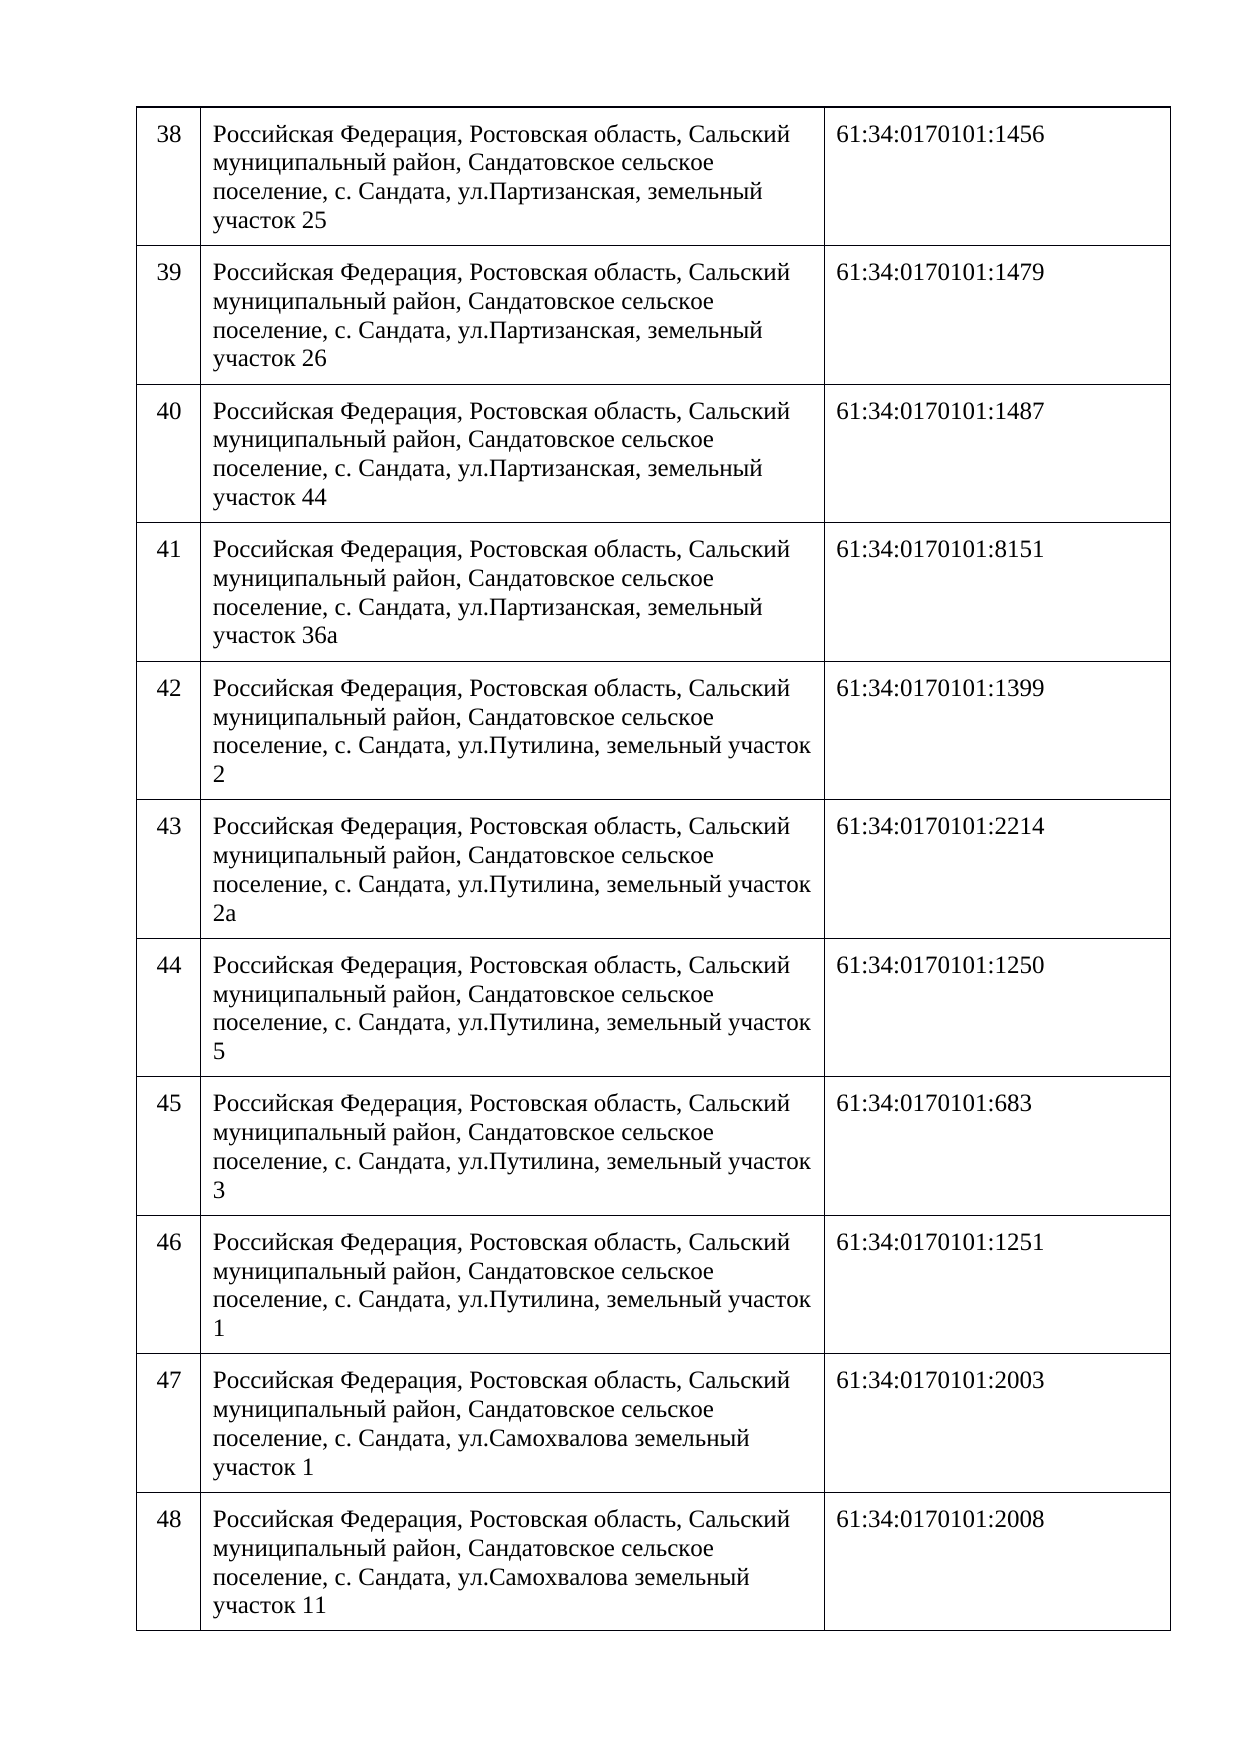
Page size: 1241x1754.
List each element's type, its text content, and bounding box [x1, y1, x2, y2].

table_cell 46 [137, 1216, 200, 1353]
table_cell 61:34:0170101:8151 [825, 523, 1170, 661]
table_cell 61:34:0170101:2214 [825, 800, 1170, 938]
table_cell Российская Федерация, Ростовская область, Сальский муниципальный район, Сандатовское сельское поселение, с. Сандата, ул.Самохвалова земельный участок 1 [201, 1354, 824, 1492]
table_cell 61:34:0170101:1399 [825, 662, 1170, 799]
table_cell 40 [137, 385, 200, 522]
table_cell 39 [137, 246, 200, 383]
table_cell 61:34:0170101:1479 [825, 246, 1170, 383]
table_cell 43 [137, 800, 200, 938]
table_cell Российская Федерация, Ростовская область, Сальский муниципальный район, Сандатовское сельское поселение, с. Сандата, ул.Партизанская, земельный участок 36а [201, 523, 824, 661]
table_cell 61:34:0170101:1251 [825, 1216, 1170, 1353]
table_cell Российская Федерация, Ростовская область, Сальский муниципальный район, Сандатовское сельское поселение, с. Сандата, ул.Путилина, земельный участок 2 [201, 662, 824, 799]
table_cell 61:34:0170101:2003 [825, 1354, 1170, 1492]
table_cell Российская Федерация, Ростовская область, Сальский муниципальный район, Сандатовское сельское поселение, с. Сандата, ул.Партизанская, земельный участок 44 [201, 385, 824, 522]
table_cell 48 [137, 1493, 200, 1630]
table_cell 45 [137, 1077, 200, 1215]
table_cell 61:34:0170101:1456 [825, 108, 1170, 245]
table_cell Российская Федерация, Ростовская область, Сальский муниципальный район, Сандатовское сельское поселение, с. Сандата, ул.Путилина, земельный участок 1 [201, 1216, 824, 1353]
table_cell 61:34:0170101:1250 [825, 939, 1170, 1076]
table_cell Российская Федерация, Ростовская область, Сальский муниципальный район, Сандатовское сельское поселение, с. Сандата, ул.Самохвалова земельный участок 11 [201, 1493, 824, 1630]
table_cell 38 [137, 108, 200, 245]
table_cell 61:34:0170101:2008 [825, 1493, 1170, 1630]
table_cell Российская Федерация, Ростовская область, Сальский муниципальный район, Сандатовское сельское поселение, с. Сандата, ул.Путилина, земельный участок 2а [201, 800, 824, 938]
table_cell Российская Федерация, Ростовская область, Сальский муниципальный район, Сандатовское сельское поселение, с. Сандата, ул.Партизанская, земельный участок 26 [201, 246, 824, 383]
table_cell 44 [137, 939, 200, 1076]
table_cell 42 [137, 662, 200, 799]
table_cell Российская Федерация, Ростовская область, Сальский муниципальный район, Сандатовское сельское поселение, с. Сандата, ул.Путилина, земельный участок 5 [201, 939, 824, 1076]
table_cell 61:34:0170101:1487 [825, 385, 1170, 522]
table_cell 47 [137, 1354, 200, 1492]
table_cell Российская Федерация, Ростовская область, Сальский муниципальный район, Сандатовское сельское поселение, с. Сандата, ул.Партизанская, земельный участок 25 [201, 108, 824, 245]
table_cell Российская Федерация, Ростовская область, Сальский муниципальный район, Сандатовское сельское поселение, с. Сандата, ул.Путилина, земельный участок 3 [201, 1077, 824, 1215]
table_cell 61:34:0170101:683 [825, 1077, 1170, 1215]
table_cell 41 [137, 523, 200, 661]
